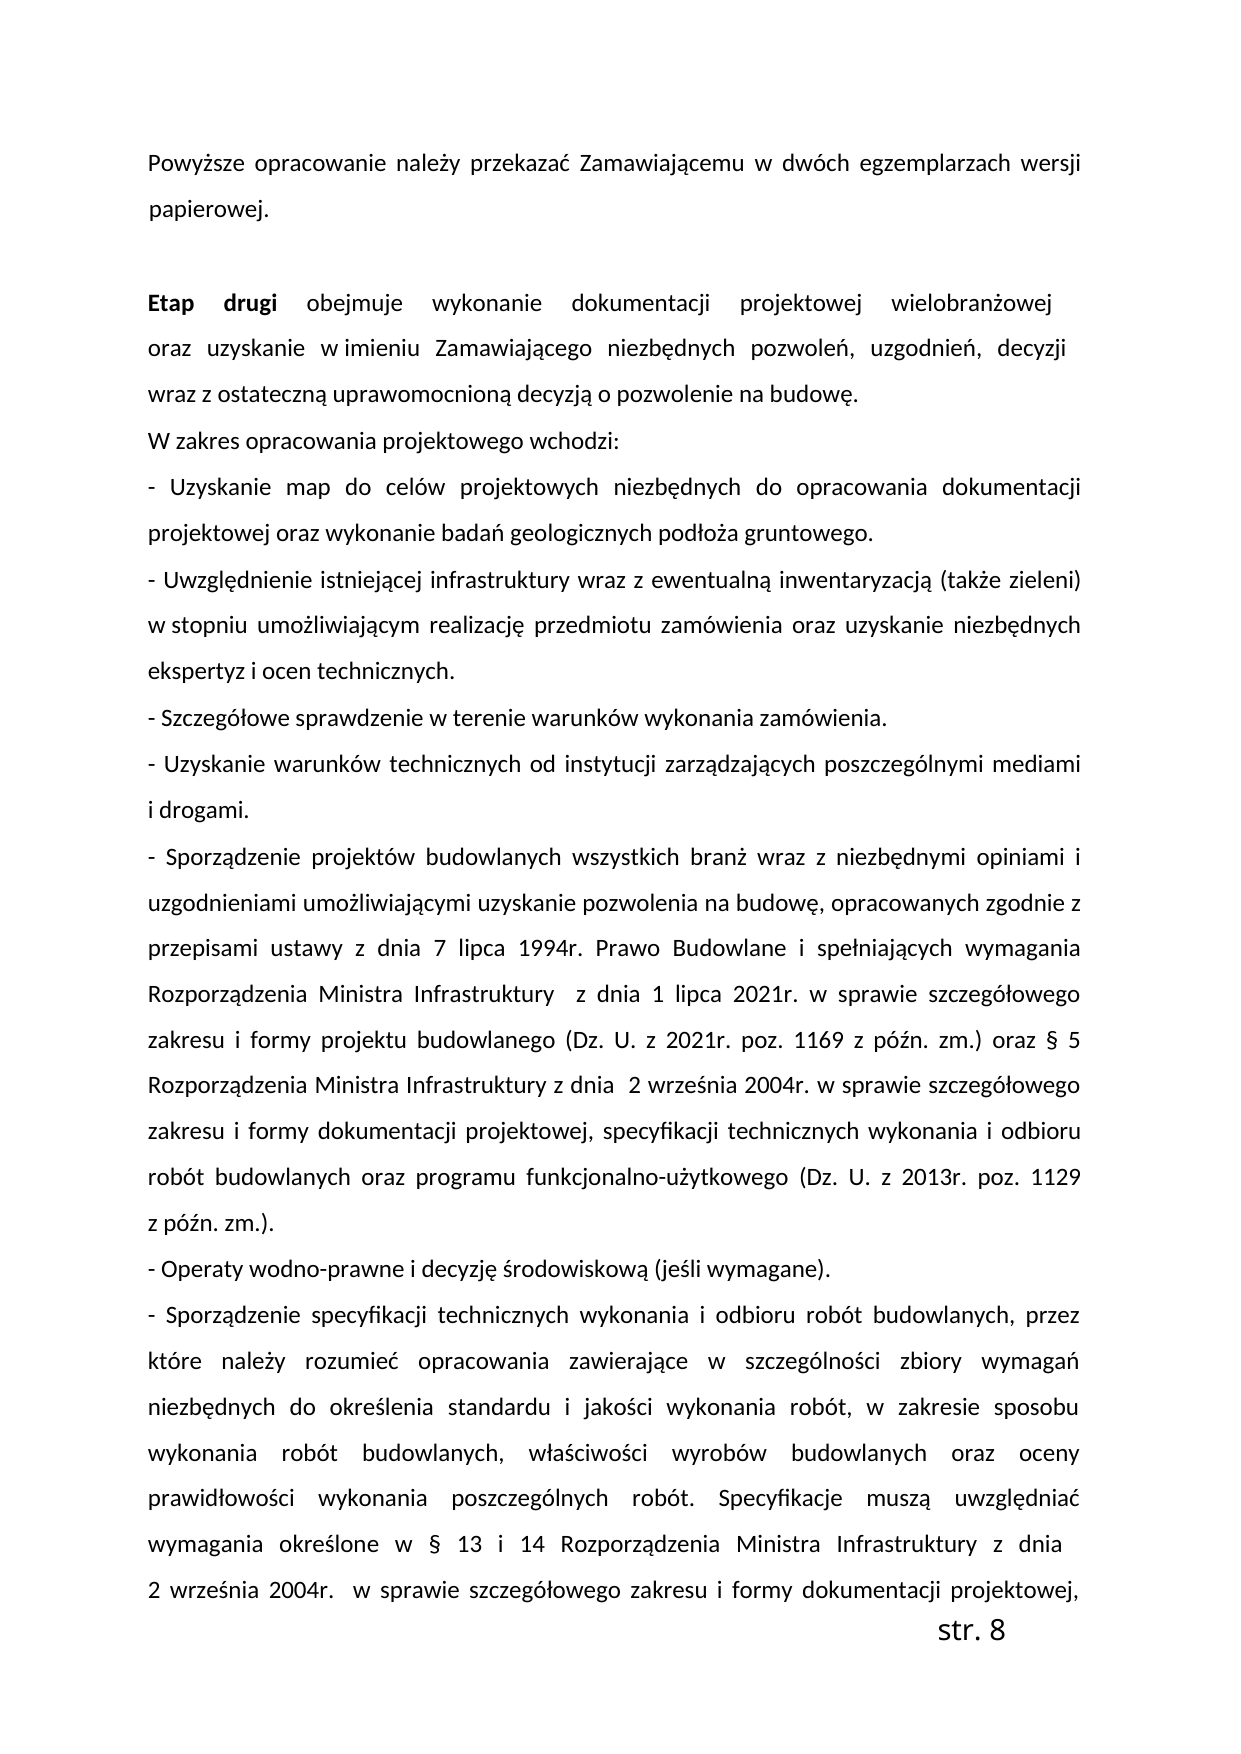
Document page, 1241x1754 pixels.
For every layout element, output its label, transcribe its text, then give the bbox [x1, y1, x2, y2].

text - Uwzględnienie istniejącej infrastruktury wraz z ewentualną inwentaryzacją (także zieleni) w stopniu umożliwiającym realizację przedmiotu zamówienia oraz uzyskanie niezbędnych ekspertyz i ocen technicznych. [148, 564, 1082, 686]
text - Uzyskanie warunków technicznych od instytucji zarządzających poszczególnymi mediami i drogami. [148, 749, 1082, 825]
text Powyższe opracowanie należy przekazać Zamawiającemu w dwóch egzemplarzach wersji papierowej. [148, 148, 1082, 224]
text - Uzyskanie map do celów projektowych niezbędnych do opracowania dokumentacji projektowej oraz wykonanie badań geologicznych podłoża gruntowego. [148, 471, 1082, 548]
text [148, 1300, 1080, 1604]
text - Szczegółowe sprawdzenie w terenie warunków wykonania zamówienia. [148, 702, 1082, 732]
text W zakres opracowania projektowego wchodzi: [148, 425, 1082, 455]
text Etap drugi obejmuje wykonanie dokumentacji projektowej wielobranżowej oraz uzyskanie w imieniu Zamawiającego niezbędnych pozwoleń, uzgodnień, decyzji wraz z ostateczną uprawomocnioną decyzją o pozwolenie na budowę. [148, 287, 1082, 409]
text - Operaty wodno-prawne i decyzję środowiskową (jeśli wymagane). [148, 1253, 1092, 1284]
text - Sporządzenie projektów budowlanych wszystkich branż wraz z niezbędnymi opiniami i uzgodnieniami umożliwiającymi uzyskanie pozwolenia na budowę, opracowanych zgodnie z przepisami ustawy z dnia 7 lipca 1994r. Prawo Budowlane i spełniających wymagania Rozporządzenia Ministra Infrastruktury z dnia 1 lipca 2021r. w sprawie szczegółowego zakresu i formy projektu budowlanego (Dz. U. z 2021r. poz. 1169 z późn. zm.) oraz § 5 Rozporządzenia Ministra Infrastruktury z dnia 2 września 2004r. w sprawie szczegółowego zakresu i formy dokumentacji projektowej, specyfikacji technicznych wykonania i odbioru robót budowlanych oraz programu funkcjonalno-użytkowego (Dz. U. z 2013r. poz. 1129 z późn. zm.). [148, 841, 1082, 1237]
